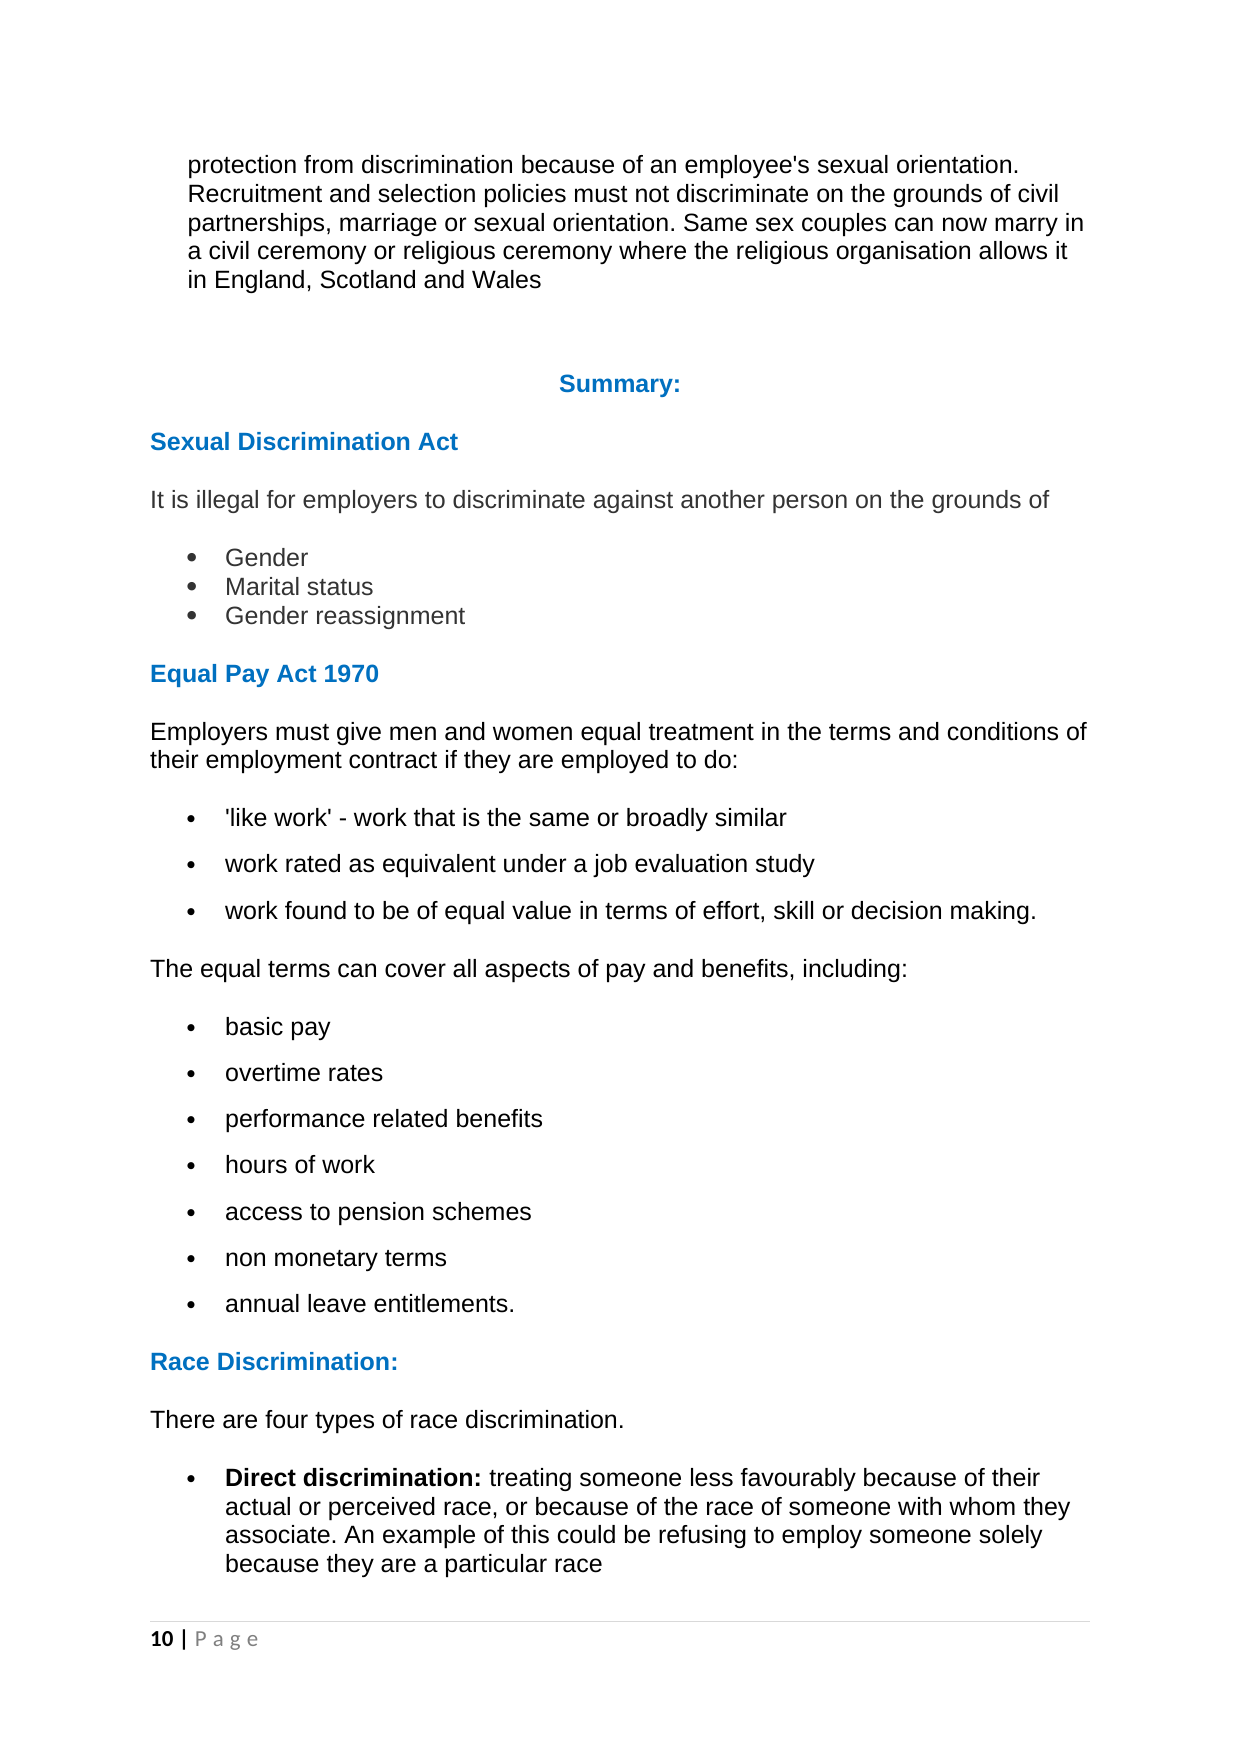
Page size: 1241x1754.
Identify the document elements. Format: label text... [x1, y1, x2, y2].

list overtime rates [187, 1058, 1090, 1087]
list Direct discrimination: treating someone less favourably because of their actual or perceived race, or because of the race of someone with whom they associate. An example of this could be refusing to employ someone solely because they are a particular race [187, 1463, 1090, 1578]
text Race Discrimination: [150, 1347, 1090, 1376]
text Sexual Discrimination Act [150, 427, 1090, 456]
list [150, 150, 1090, 294]
text There are four types of race discrimination. [150, 1405, 1090, 1434]
list annual leave entitlements. [187, 1289, 1090, 1318]
text Equal Pay Act 1970 [150, 659, 1090, 687]
list access to pension schemes [187, 1197, 1090, 1225]
text Employers must give men and women equal treatment in the terms and conditions of their employment contract if they are employed to do: [150, 717, 1090, 774]
list hours of work [187, 1150, 1090, 1179]
text Summary: [150, 369, 1090, 398]
list performance related benefits [187, 1104, 1090, 1133]
text The equal terms can cover all aspects of pay and benefits, including: [150, 954, 1090, 982]
list Gender reassignment [187, 601, 1090, 629]
list Marital status [187, 572, 1090, 601]
list Gender [187, 543, 1090, 572]
list work rated as equivalent under a job evaluation study [187, 849, 1090, 878]
list work found to be of equal value in terms of effort, skill or decision making. [187, 896, 1090, 924]
list 'like work' - work that is the same or broadly similar [187, 803, 1090, 832]
list non monetary terms [187, 1243, 1090, 1272]
text It is illegal for employers to discriminate against another person on the grounds of [150, 485, 1090, 514]
list basic pay [187, 1012, 1090, 1040]
